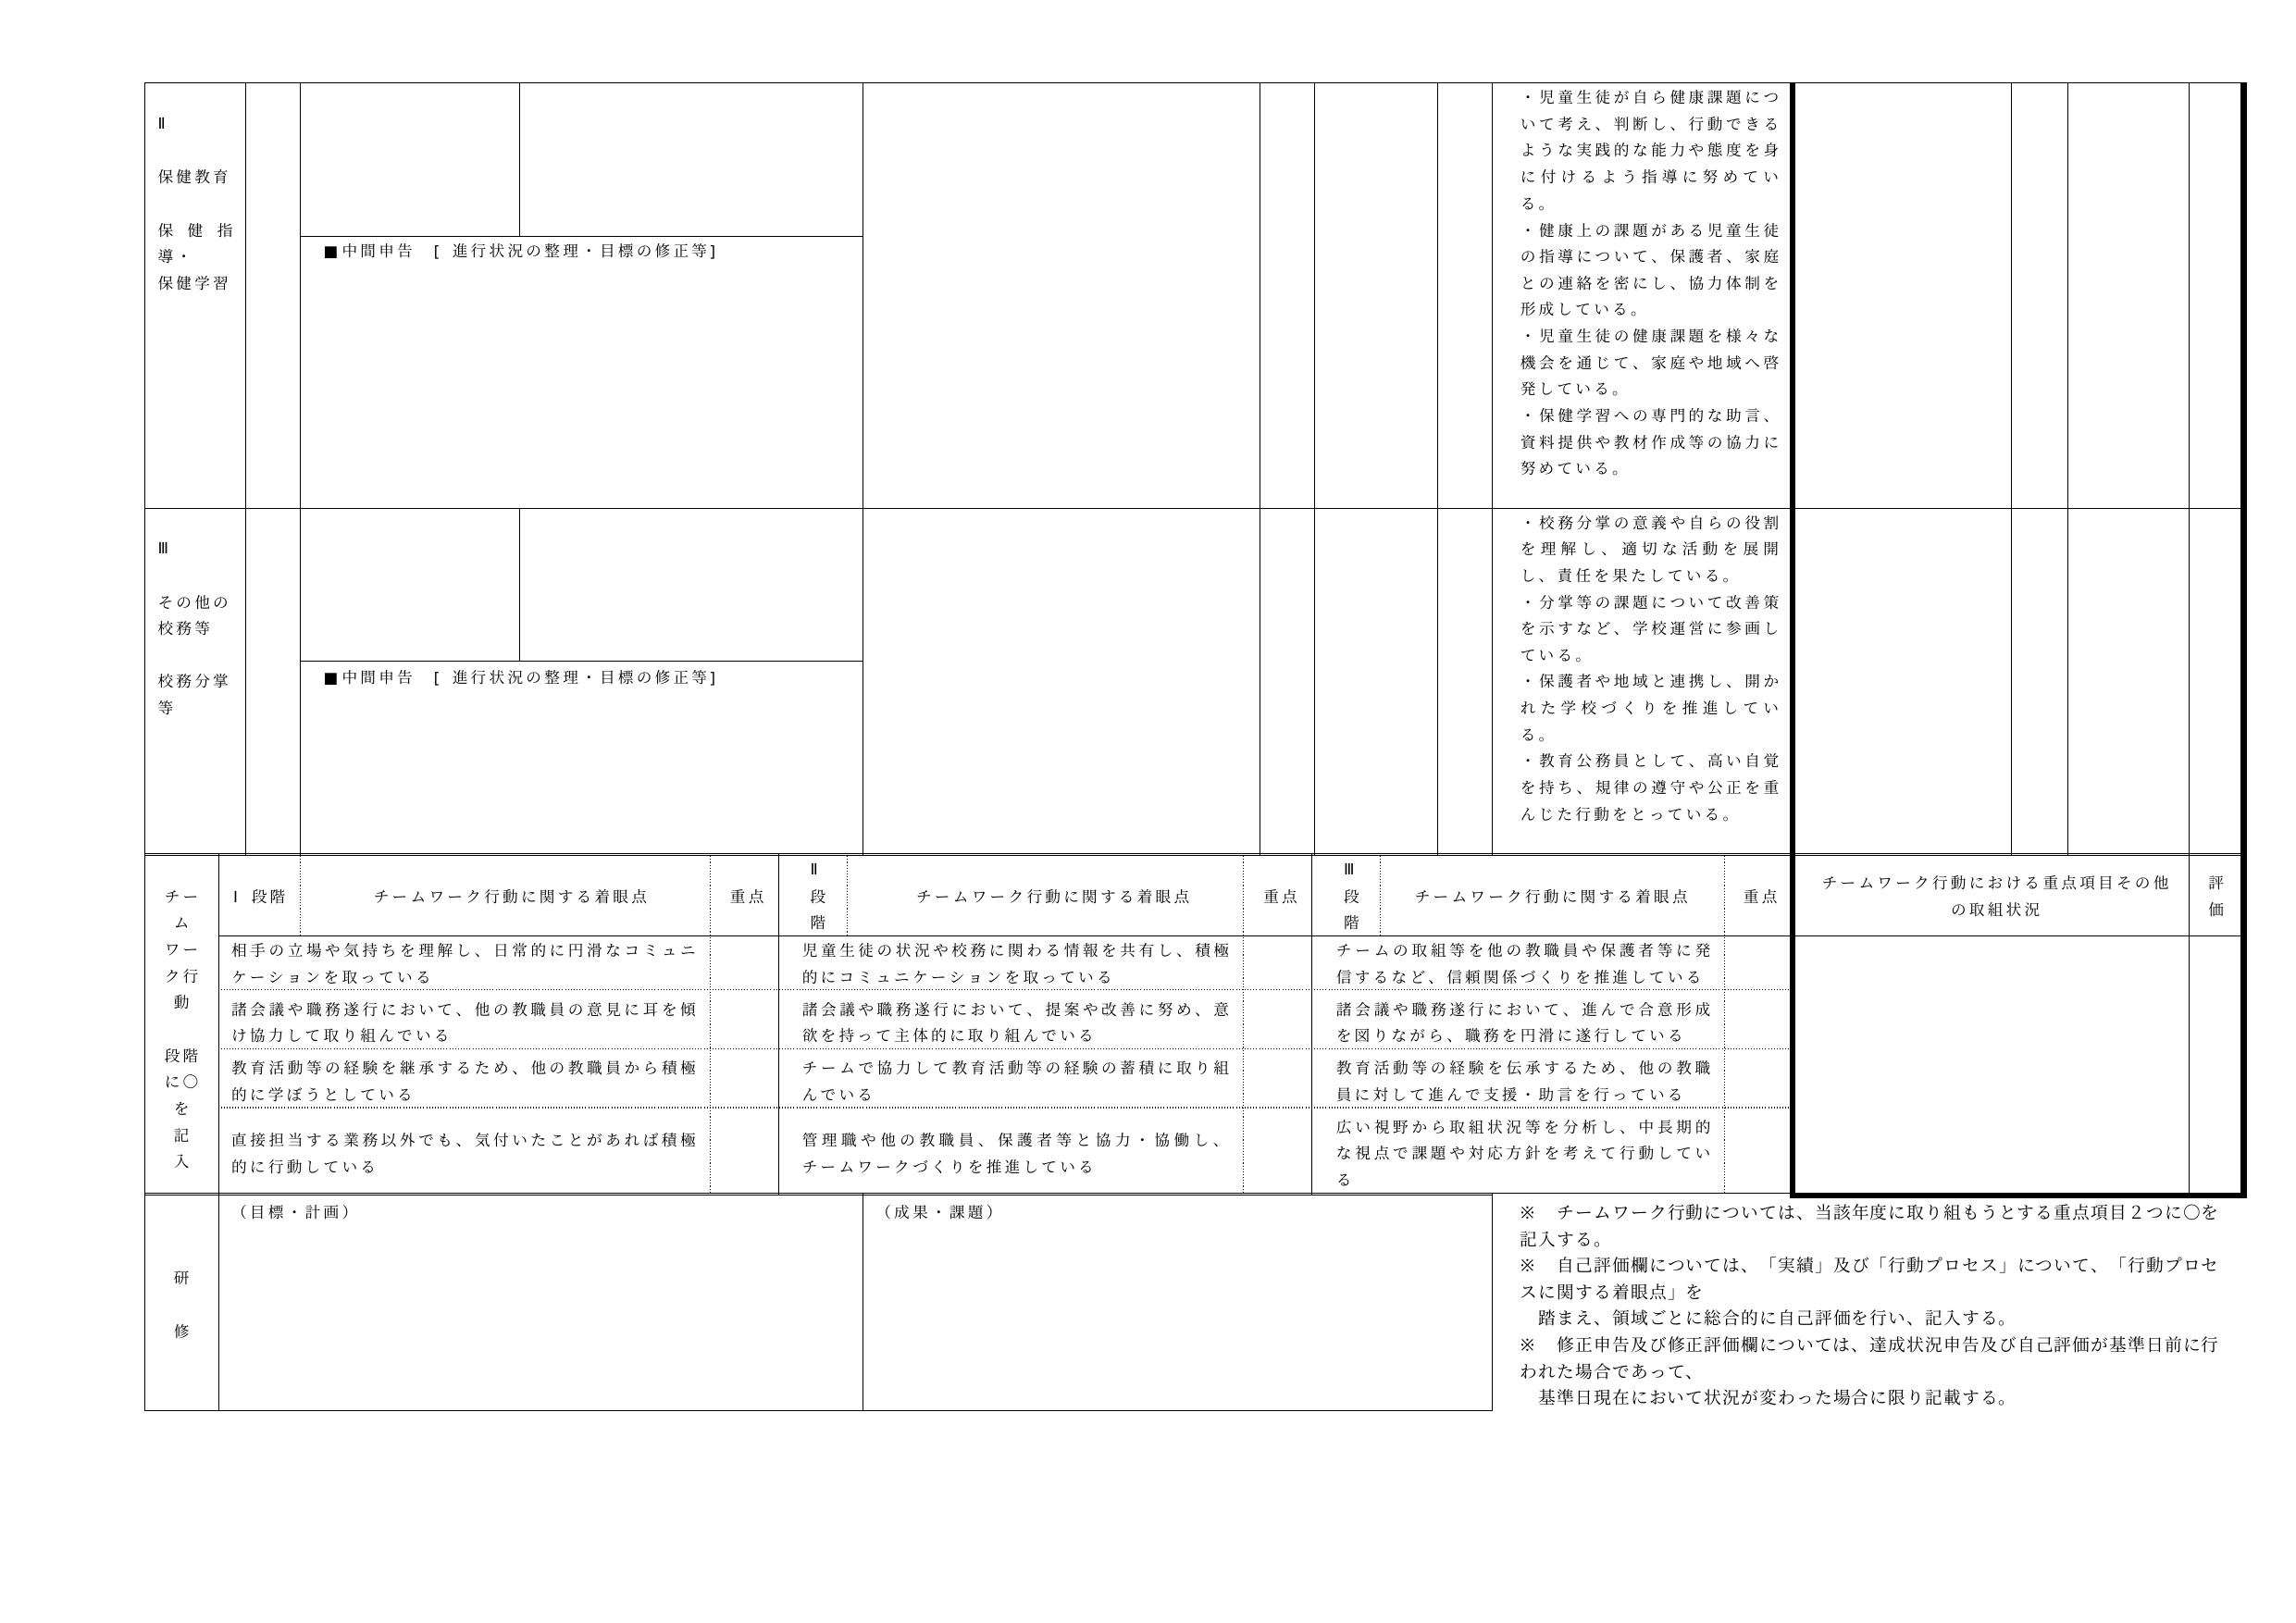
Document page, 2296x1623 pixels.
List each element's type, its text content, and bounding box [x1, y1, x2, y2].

table_cell [2012, 509, 2067, 853]
table_cell [246, 83, 300, 507]
table_cell [1243, 936, 1311, 989]
table_cell 研 修 [145, 1196, 218, 1410]
table_cell [2068, 83, 2189, 507]
table_cell Ⅰ段階 [219, 856, 300, 935]
table_cell チームワーク行動に関する着眼点 [847, 856, 1243, 935]
table_cell （成果・課題） [863, 1196, 1492, 1410]
table_cell 相手の立場や気持ちを理解し、日常的に円滑なコミュニケーションを取っている [219, 936, 710, 989]
table_cell [246, 509, 300, 853]
table_cell [1724, 1048, 1790, 1107]
table_cell 諸会議や職務遂行において、提案や改善に努め、意欲を持って主体的に取り組んでいる [779, 989, 1243, 1048]
table_cell [2012, 83, 2067, 507]
table_cell 教育活動等の経験を継承するため、他の教職員から積極的に学ぼうとしている [219, 1048, 710, 1107]
table_cell [863, 509, 1260, 853]
table_cell [863, 83, 1260, 507]
table_cell ・児童生徒が自ら健康課題について考え、判断し、行動できるような実践的な能力や態度を身に付けるよう指導に努めている。 ・健康上の課題がある児童生徒の指導について、保護者、家庭との連絡を密にし、協力体制を形成している。 ・児童生徒の健康課題を様々な機会を通じて、家庭や地域へ啓発している。 ・保健学習への専門的な助言、資料提供や教材作成等の協力に努めている。 [1493, 83, 1790, 507]
table_cell [711, 1048, 778, 1107]
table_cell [301, 237, 863, 507]
table_cell [1243, 1048, 1311, 1107]
table_cell [520, 83, 863, 235]
table_cell 重点 [1724, 856, 1790, 935]
table_cell 諸会議や職務遂行において、進んで合意形成を図りながら、職務を円滑に遂行している [1312, 989, 1724, 1048]
table_cell [1795, 509, 2011, 853]
table_cell チームワーク行動における重点項目その他の取組状況 [1795, 856, 2189, 935]
table_cell チームワーク行 動 段階に〇 を 記 入 [145, 856, 218, 1193]
table_cell [711, 1107, 778, 1193]
table_cell チームワーク行動に関する着眼点 [301, 856, 710, 935]
table_cell [520, 509, 863, 661]
table_cell [1243, 1107, 1311, 1193]
table_cell [2068, 509, 2189, 853]
table_cell [1260, 83, 1314, 507]
table_cell [1724, 1107, 1790, 1193]
table_cell 評価 [2190, 856, 2240, 935]
table_cell Ⅱ段階 [779, 856, 847, 935]
table_cell [711, 936, 778, 989]
table_cell [2190, 509, 2240, 853]
table_cell チームで協力して教育活動等の経験の蓄積に取り組んでいる [779, 1048, 1243, 1107]
table_cell [1795, 83, 2011, 507]
table_cell Ⅱ 保健教育 保健指導・ 保健学習 [145, 83, 245, 507]
table_cell [2190, 83, 2240, 507]
table_cell チームワーク行動に関する着眼点 [1380, 856, 1724, 935]
table_cell [2190, 936, 2240, 1193]
table_cell [1795, 936, 2189, 1193]
table_cell 諸会議や職務遂行において、他の教職員の意見に耳を傾け協力して取り組んでいる [219, 989, 710, 1048]
table_cell ・校務分掌の意義や自らの役割を理解し、適切な活動を展開し、責任を果たしている。 ・分掌等の課題について改善策を示すなど、学校運営に参画している。 ・保護者や地域と連携し、開かれた学校づくりを推進している。 ・教育公務員として、高い自覚を持ち、規律の遵守や公正を重んじた行動をとっている。 [1493, 509, 1790, 853]
table_cell 児童生徒の状況や校務に関わる情報を共有し、積極的にコミュニケーションを取っている [779, 936, 1243, 989]
table_cell 管理職や他の教職員、保護者等と協力・協働し、チームワークづくりを推進している [779, 1107, 1243, 1193]
table_cell [1724, 936, 1790, 989]
table_cell [1315, 509, 1437, 853]
table_cell 教育活動等の経験を伝承するため、他の教職員に対して進んで支援・助言を行っている [1312, 1048, 1724, 1107]
table_cell [301, 83, 519, 235]
table_cell [1243, 989, 1311, 1048]
table_cell [1438, 509, 1492, 853]
table_cell ※ チームワーク行動については、当該年度に取り組もうとする重点項目２つに○を記入する。 ※ 自己評価欄については、「実績」及び「行動プロセス」について、「行動プロセスに関する着眼点」を 踏まえ、領域ごとに総合的に自己評価を行い、記入する。 ※ 修正申告及び修正評価欄については、達成状況申告及び自己評価が基準日前に行われた場合であって、 基準日現在において状況が変わった場合に限り記載する。 [1493, 1194, 2243, 1410]
table_cell Ⅲ その他の 校務等 校務分掌等 [145, 509, 245, 853]
table_cell 直接担当する業務以外でも、気付いたことがあれば積極的に行動している [219, 1107, 710, 1193]
table_cell チームの取組等を他の教職員や保護者等に発信するなど、信頼関係づくりを推進している [1312, 936, 1724, 989]
table_cell [1315, 83, 1437, 507]
table_cell 重点 [711, 856, 778, 935]
table_cell [1260, 509, 1314, 853]
table_cell （目標・計画） [219, 1196, 863, 1410]
table_cell [1724, 989, 1790, 1048]
table_cell [301, 509, 519, 661]
table_cell ■中間申告 [進行状況の整理・目標の修正等] [301, 662, 863, 853]
table_cell 広い視野から取組状況等を分析し、中長期的な視点で課題や対応方針を考えて行動している [1312, 1107, 1724, 1193]
table_cell [711, 989, 778, 1048]
table_cell [1438, 83, 1492, 507]
table_cell 重点 [1243, 856, 1311, 935]
table_cell Ⅲ段階 [1312, 856, 1380, 935]
